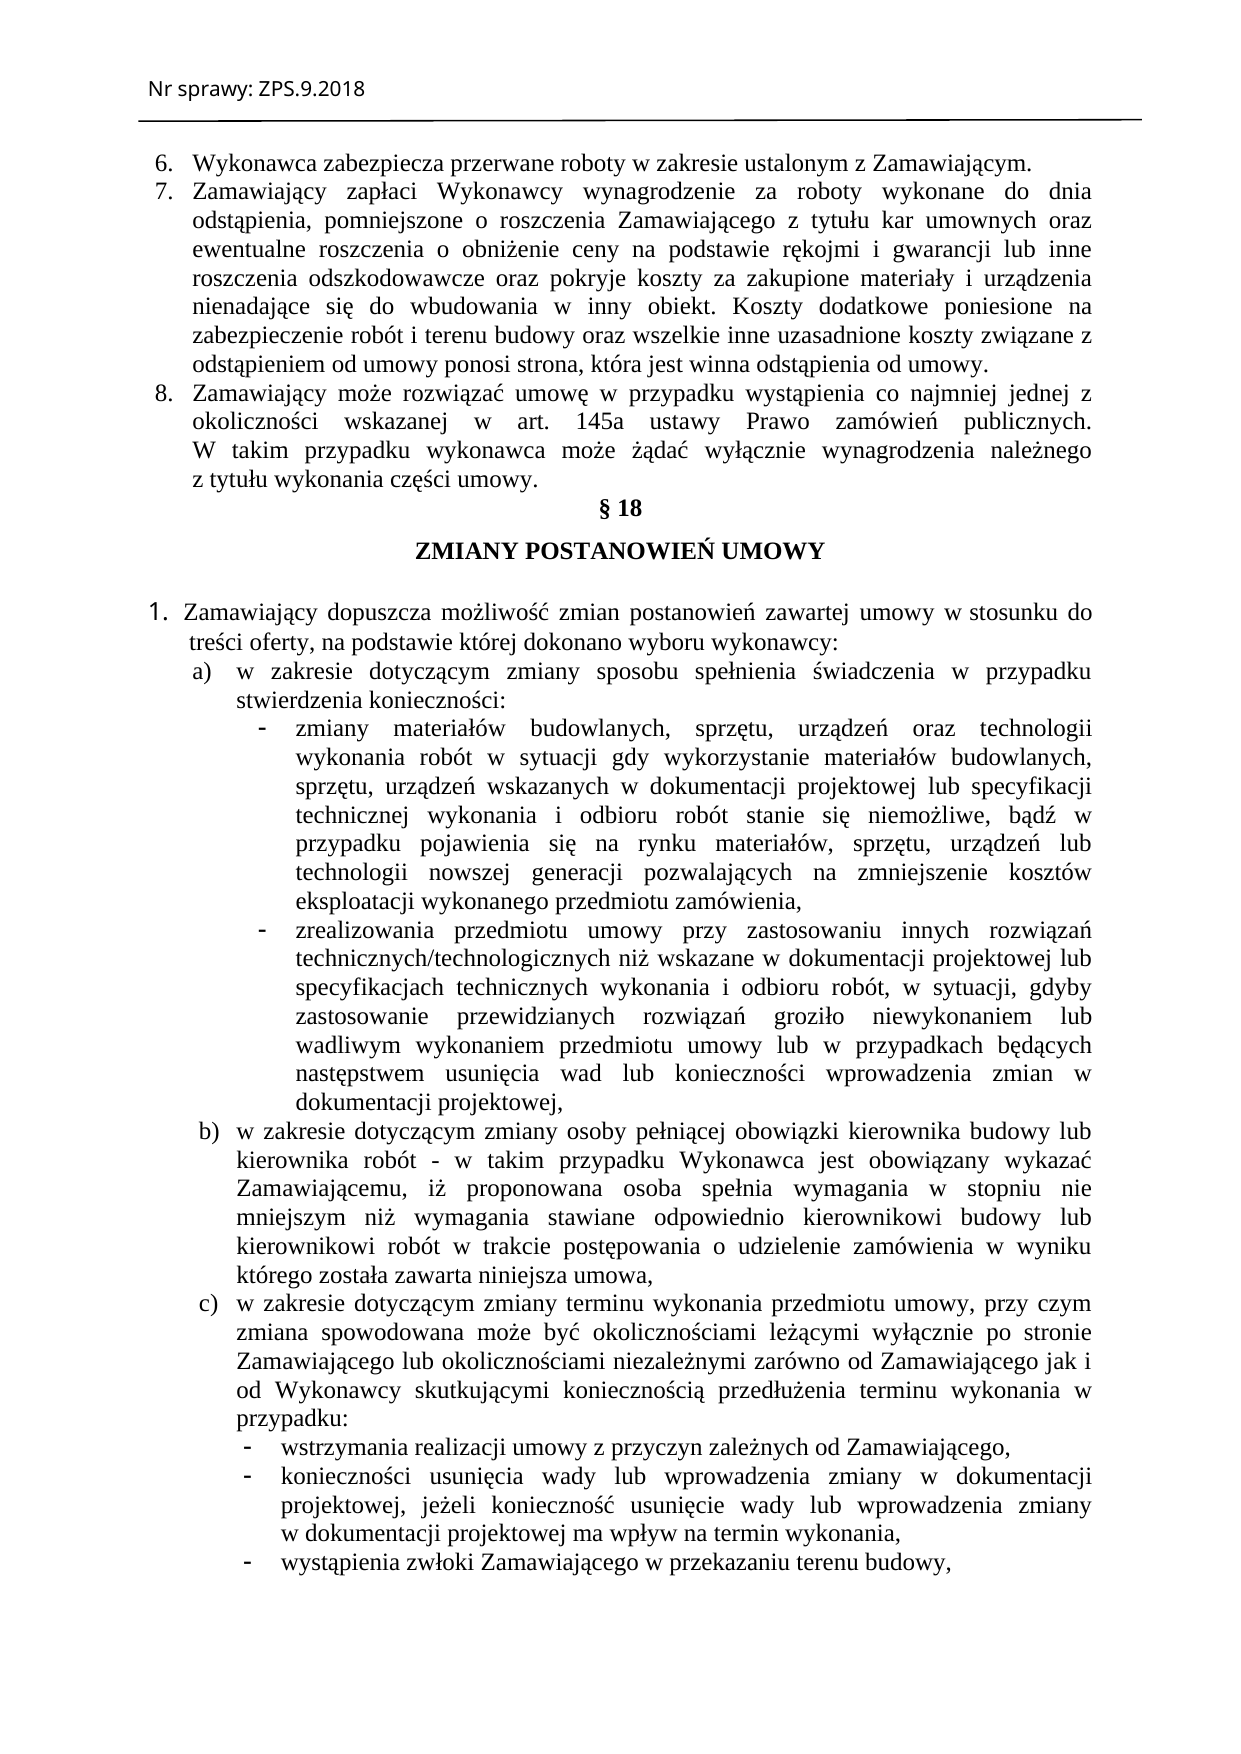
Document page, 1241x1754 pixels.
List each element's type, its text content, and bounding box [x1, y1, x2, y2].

list wstrzymania realizacji umowy z przyczyn zależnych od Zamawiającego, [243, 1432, 1093, 1461]
list Zamawiający zapłaci Wykonawcy wynagrodzenie za roboty wykonane do dnia odstąpienia, pomniejszone o roszczenia Zamawiającego z tytułu kar umownych oraz ewentualne roszczenia o obniżenie ceny na podstawie rękojmi i gwarancji lub inne roszczenia odszkodowawcze oraz pokryje koszty za zakupione materiały i urządzenia nienadające się do wbudowania w inny obiekt. Koszty dodatkowe poniesione na zabezpieczenie robót i terenu budowy oraz wszelkie inne uzasadnione koszty związane z odstąpieniem od umowy ponosi strona, która jest winna odstąpienia od umowy. [154, 176, 1093, 378]
list wystąpienia zwłoki Zamawiającego w przekazaniu terenu budowy, [243, 1547, 1093, 1576]
list w zakresie dotyczącym zmiany terminu wykonania przedmiotu umowy, przy czym zmiana spowodowana może być okolicznościami leżącymi wyłącznie po stronie Zamawiającego lub okolicznościami niezależnymi zarówno od Zamawiającego jak i od Wykonawcy skutkującymi koniecznością przedłużenia terminu wykonania w przypadku: [199, 1288, 1093, 1432]
text ZMIANY POSTANOWIEŃ UMOWY [148, 536, 1093, 564]
list § 18 [148, 493, 1093, 521]
list w zakresie dotyczącym zmiany osoby pełniącej obowiązki kierownika budowy lub kierownika robót - w takim przypadku Wykonawca jest obowiązany wykazać Zamawiającemu, iż proponowana osoba spełnia wymagania w stopniu nie mniejszym niż wymagania stawiane odpowiednio kierownikowi budowy lub kierownikowi robót w trakcie postępowania o udzielenie zamówienia w wyniku którego została zawarta niniejsza umowa, [199, 1116, 1093, 1288]
list zrealizowania przedmiotu umowy przy zastosowaniu innych rozwiązań technicznych/technologicznych niż wskazane w dokumentacji projektowej lub specyfikacjach technicznych wykonania i odbioru robót, w sytuacji, gdyby zastosowanie przewidzianych rozwiązań groziło niewykonaniem lub wadliwym wykonaniem przedmiotu umowy lub w przypadkach będących następstwem usunięcia wad lub konieczności wprowadzenia zmian w dokumentacji projektowej, [258, 915, 1093, 1116]
list konieczności usunięcia wady lub wprowadzenia zmiany w dokumentacji projektowej, jeżeli konieczność usunięcie wady lub wprowadzenia zmiany w dokumentacji projektowej ma wpływ na termin wykonania, [243, 1461, 1093, 1547]
list w zakresie dotyczącym zmiany sposobu spełnienia świadczenia w przypadku stwierdzenia konieczności: [192, 656, 1093, 713]
list Zamawiający dopuszcza możliwość zmian postanowień zawartej umowy w stosunku do treści oferty, na podstawie której dokonano wyboru wykonawcy: [148, 593, 1093, 656]
list Wykonawca zabezpiecza przerwane roboty w zakresie ustalonym z Zamawiającym. [154, 148, 1093, 176]
list Zamawiający może rozwiązać umowę w przypadku wystąpienia co najmniej jednej z okoliczności wskazanej w art. 145a ustawy Prawo zamówień publicznych. W takim przypadku wykonawca może żądać wyłącznie wynagrodzenia należnego z tytułu wykonania części umowy. [154, 378, 1093, 493]
list zmiany materiałów budowlanych, sprzętu, urządzeń oraz technologii wykonania robót w sytuacji gdy wykorzystanie materiałów budowlanych, sprzętu, urządzeń wskazanych w dokumentacji projektowej lub specyfikacji technicznej wykonania i odbioru robót stanie się niemożliwe, bądź w przypadku pojawienia się na rynku materiałów, sprzętu, urządzeń lub technologii nowszej generacji pozwalających na zmniejszenie kosztów eksploatacji wykonanego przedmiotu zamówienia, [258, 713, 1093, 915]
